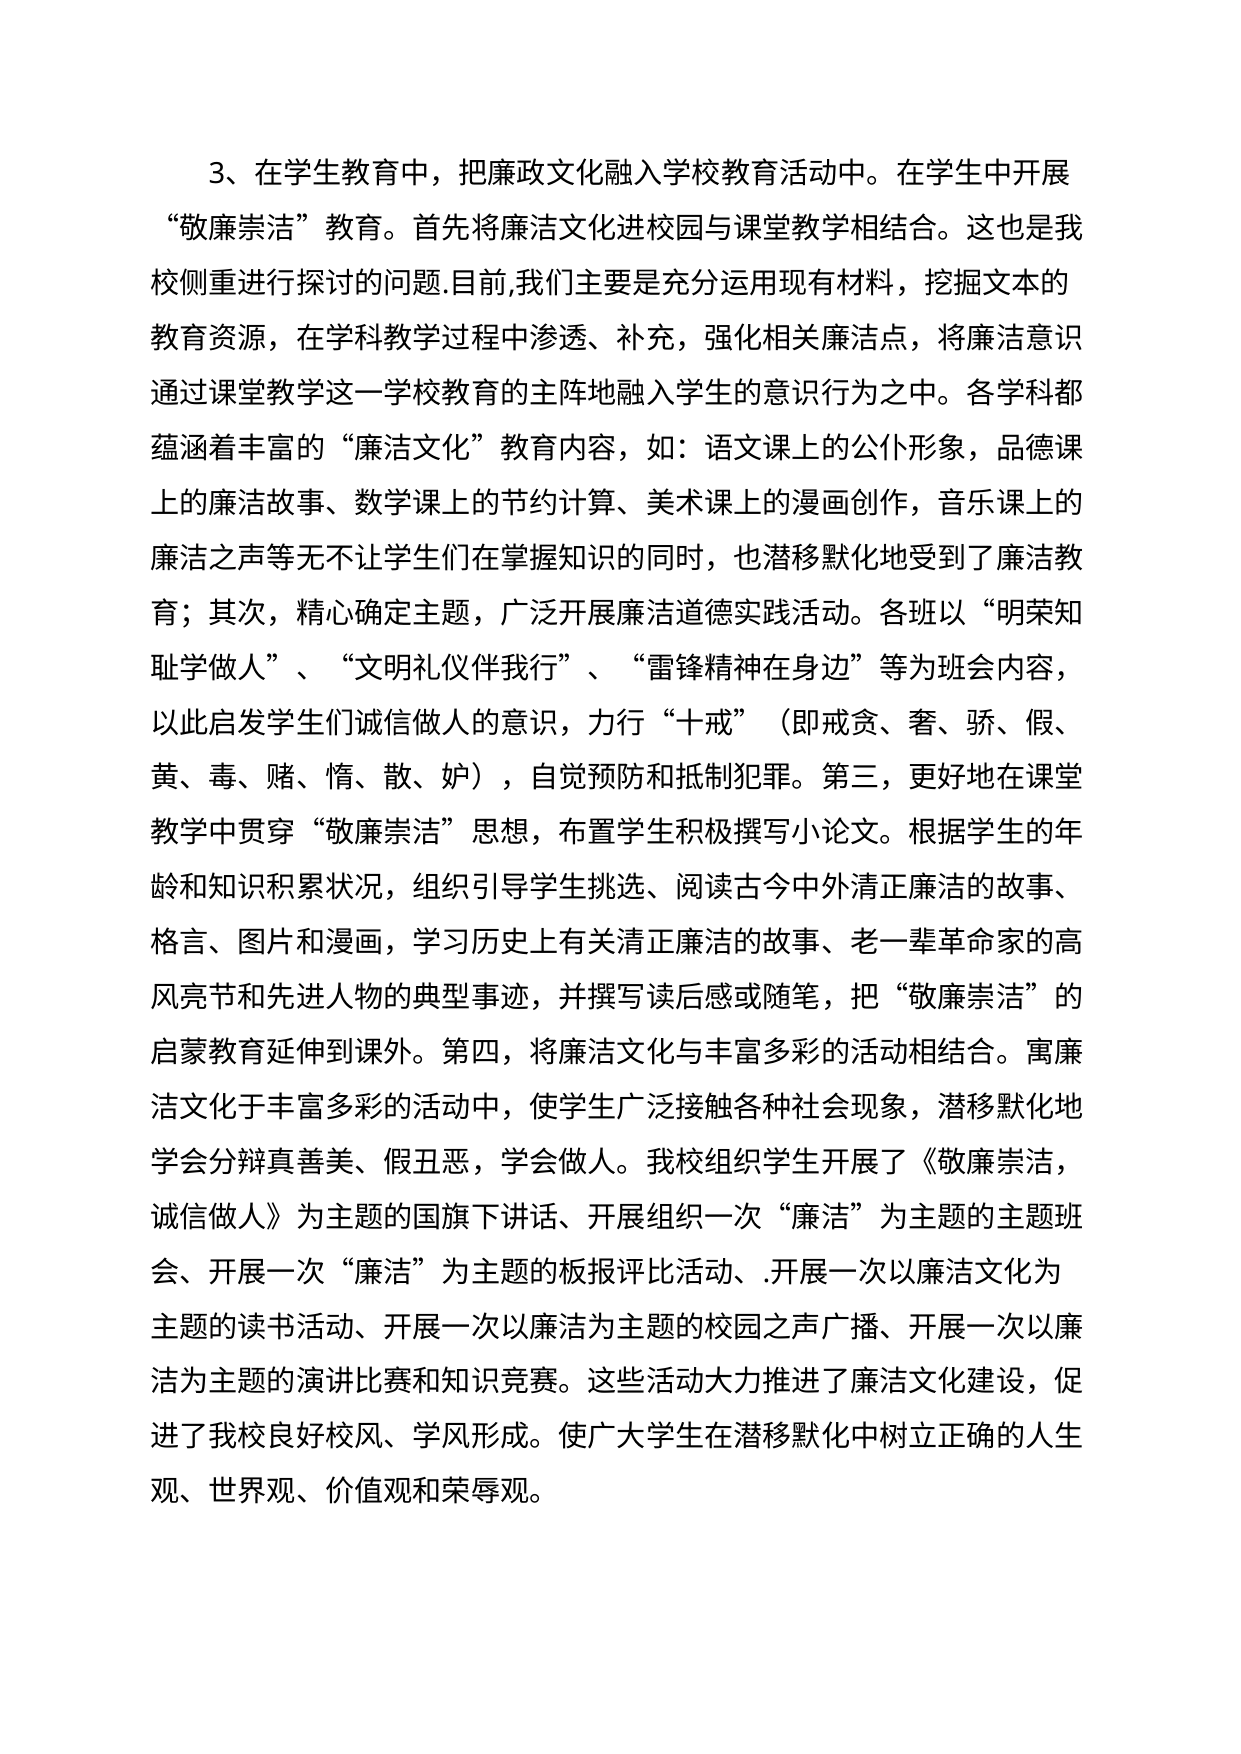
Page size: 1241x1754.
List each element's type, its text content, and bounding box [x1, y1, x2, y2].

text 3、在学生教育中，把廉政文化融入学校教育活动中。在学生中开展“敬廉崇洁”教育。首先将廉洁文化进校园与课堂教学相结合。这也是我校侧重进行探讨的问题.目前,我们主要是充分运用现有材料，挖掘文本的教育资源，在学科教学过程中渗透、补充，强化相关廉洁点，将廉洁意识通过课堂教学这一学校教育的主阵地融入学生的意识行为之中。各学科都蕴涵着丰富的“廉洁文化”教育内容，如：语文课上的公仆形象，品德课上的廉洁故事、数学课上的节约计算、美术课上的漫画创作，音乐课上的廉洁之声等无不让学生们在掌握知识的同时，也潜移默化地受到了廉洁教育；其次，精心确定主题，广泛开展廉洁道德实践活动。各班以“明荣知耻学做人”、“文明礼仪伴我行”、“雷锋精神在身边”等为班会内容，以此启发学生们诚信做人的意识，力行“十戒”（即戒贪、奢、骄、假、黄、毒、赌、惰、散、妒），自觉预防和抵制犯罪。第三，更好地在课堂教学中贯穿“敬廉崇洁”思想，布置学生积极撰写小论文。根据学生的年龄和知识积累状况，组织引导学生挑选、阅读古今中外清正廉洁的故事、格言、图片和漫画，学习历史上有关清正廉洁的故事、老一辈革命家的高风亮节和先进人物的典型事迹，并撰写读后感或随笔，把“敬廉崇洁”的启蒙教育延伸到课外。第四，将廉洁文化与丰富多彩的活动相结合。寓廉洁文化于丰富多彩的活动中，使学生广泛接触各种社会现象，潜移默化地学会分辩真善美、假丑恶，学会做人。我校组织学生开展了《敬廉崇洁，诚信做人》为主题的国旗下讲话、开展组织一次“廉洁”为主题的主题班会、开展一次“廉洁”为主题的板报评比活动、.开展一次以廉洁文化为主题的读书活动、开展一次以廉洁为主题的校园之声广播、开展一次以廉洁为主题的演讲比赛和知识竞赛。这些活动大力推进了廉洁文化建设，促进了我校良好校风、学风形成。使广大学生在潜移默化中树立正确的人生观、世界观、价值观和荣辱观。 [150, 150, 1090, 1510]
